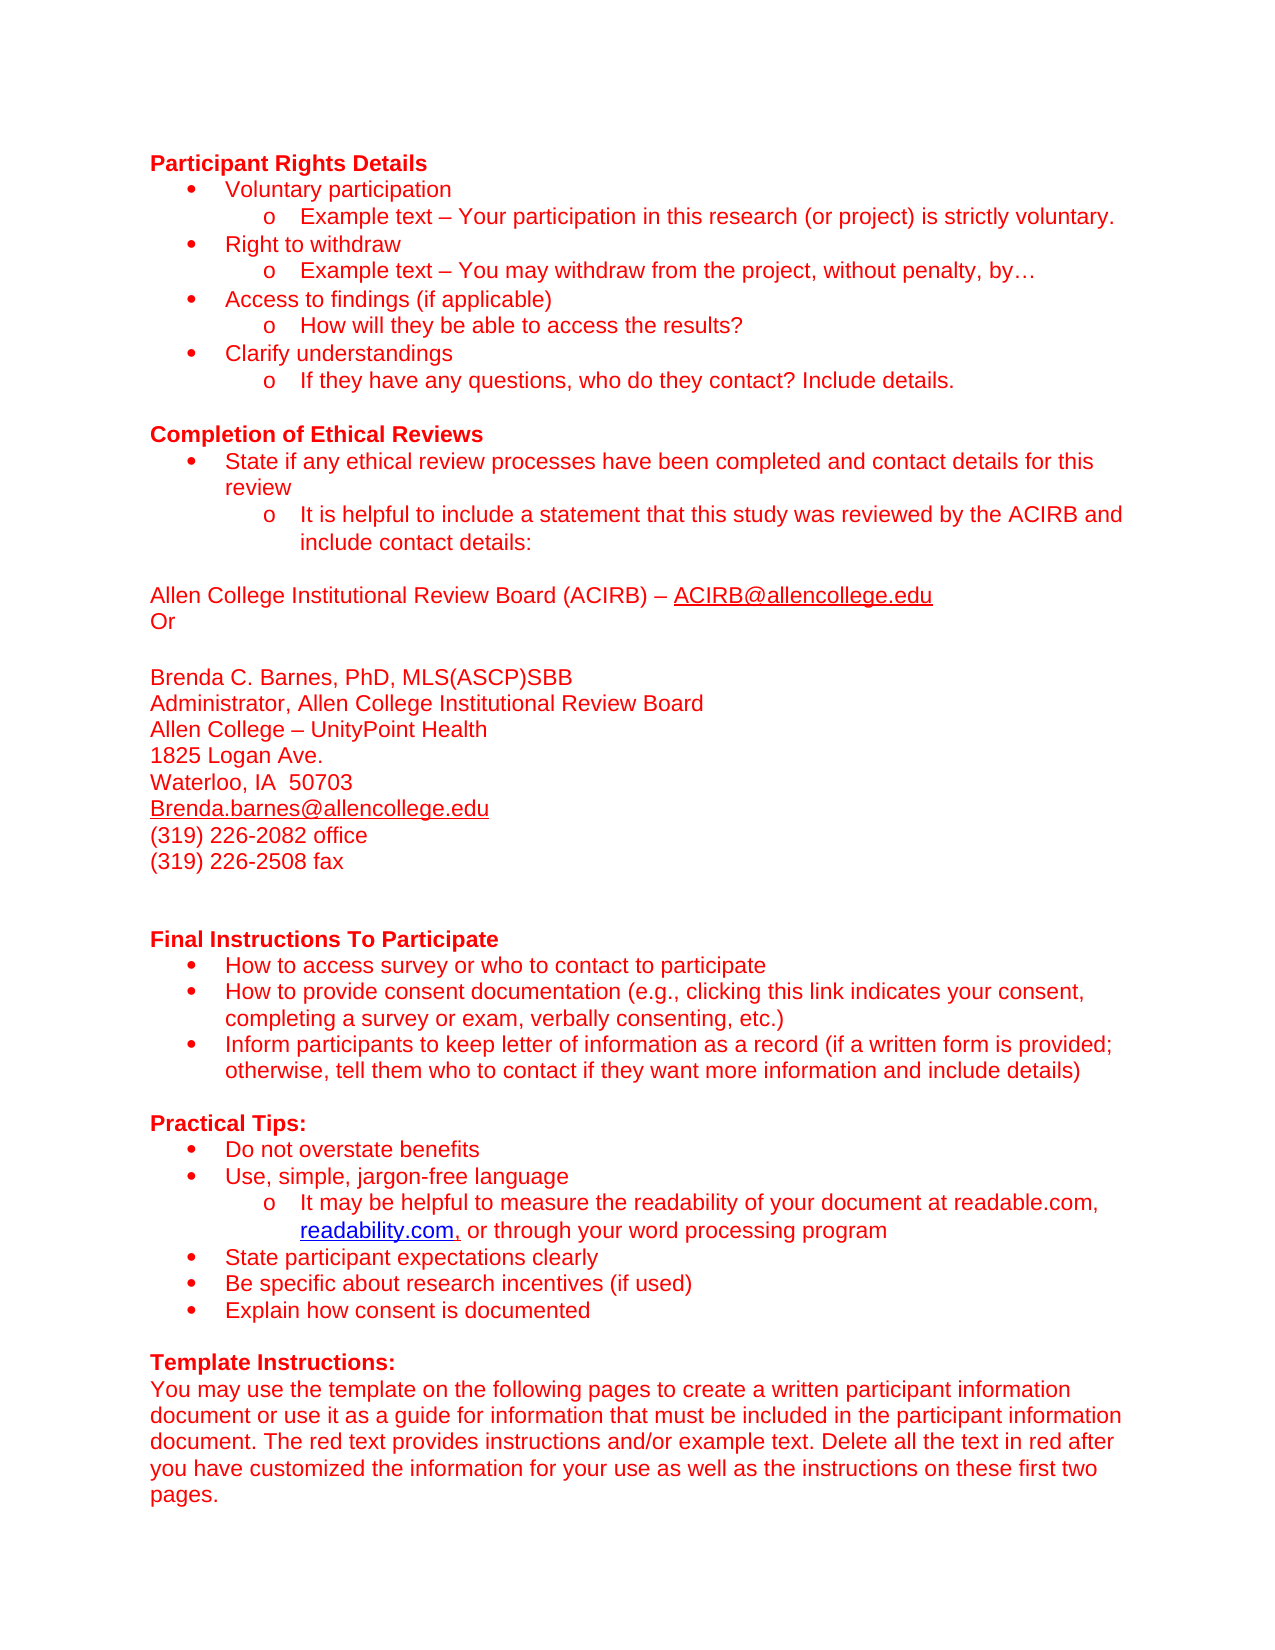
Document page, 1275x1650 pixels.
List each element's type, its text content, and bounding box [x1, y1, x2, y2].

text Allen College Institutional Review Board (ACIRB) – ACIRB@allencollege.edu [150, 582, 1125, 608]
list Right to withdraw [187, 231, 1125, 257]
subtitle Final Instructions To Participate [150, 926, 1125, 952]
list Example text – Your participation in this research (or project) is strictly voluntary. [262, 203, 1125, 231]
subtitle Practical Tips: [150, 1110, 1125, 1136]
list Example text – You may withdraw from the project, without penalty, by… [262, 257, 1125, 286]
subtitle Completion of Ethical Reviews [150, 421, 1125, 448]
list How to provide consent documentation (e.g., clicking this link indicates your consent, completing a survey or exam, verbally consenting, etc.) [187, 978, 1125, 1031]
list Use, simple, jargon-free language [187, 1163, 1125, 1189]
list Explain how consent is documented [187, 1297, 1125, 1323]
text Brenda C. Barnes, PhD, MLS(ASCP)SBB Administrator, Allen College Institutional Review Board Allen College – UnityPoint Health 1825 Logan Ave. Waterloo, IA 50703 Brenda.barnes@allencollege.edu (319) 226-2082 office (319) 226-2508 fax [150, 663, 1125, 874]
list State if any ethical review processes have been completed and contact details for this review [187, 448, 1125, 501]
list State participant expectations clearly [187, 1244, 1125, 1270]
list How to access survey or who to contact to participate [187, 952, 1125, 978]
list Do not overstate benefits [187, 1136, 1125, 1163]
list It may be helpful to measure the readability of your document at readable.com, readability.com, or through your word processing program [262, 1189, 1125, 1244]
list Be specific about research incentives (if used) [187, 1270, 1125, 1297]
list If they have any questions, who do they contact? Include details. [262, 367, 1125, 395]
text You may use the template on the following pages to create a written participant information document or use it as a guide for information that must be included in the participant information document. The red text provides instructions and/or example text. Delete all the text in red after you have customized the information for your use as well as the instructions on these first two pages. [150, 1376, 1125, 1507]
list Voluntary participation [187, 176, 1125, 203]
list Inform participants to keep letter of information as a record (if a written form is provided; otherwise, tell them who to contact if they want more information and include details) [187, 1031, 1125, 1084]
subtitle Participant Rights Details [150, 150, 1125, 176]
list Access to findings (if applicable) [187, 286, 1125, 312]
list It is helpful to include a statement that this study was reviewed by the ACIRB and include contact details: [262, 501, 1125, 555]
subtitle Template Instructions: [150, 1349, 1125, 1376]
list How will they be able to access the results? [262, 312, 1125, 340]
list Clarify understandings [187, 340, 1125, 367]
text Or [150, 608, 1125, 634]
